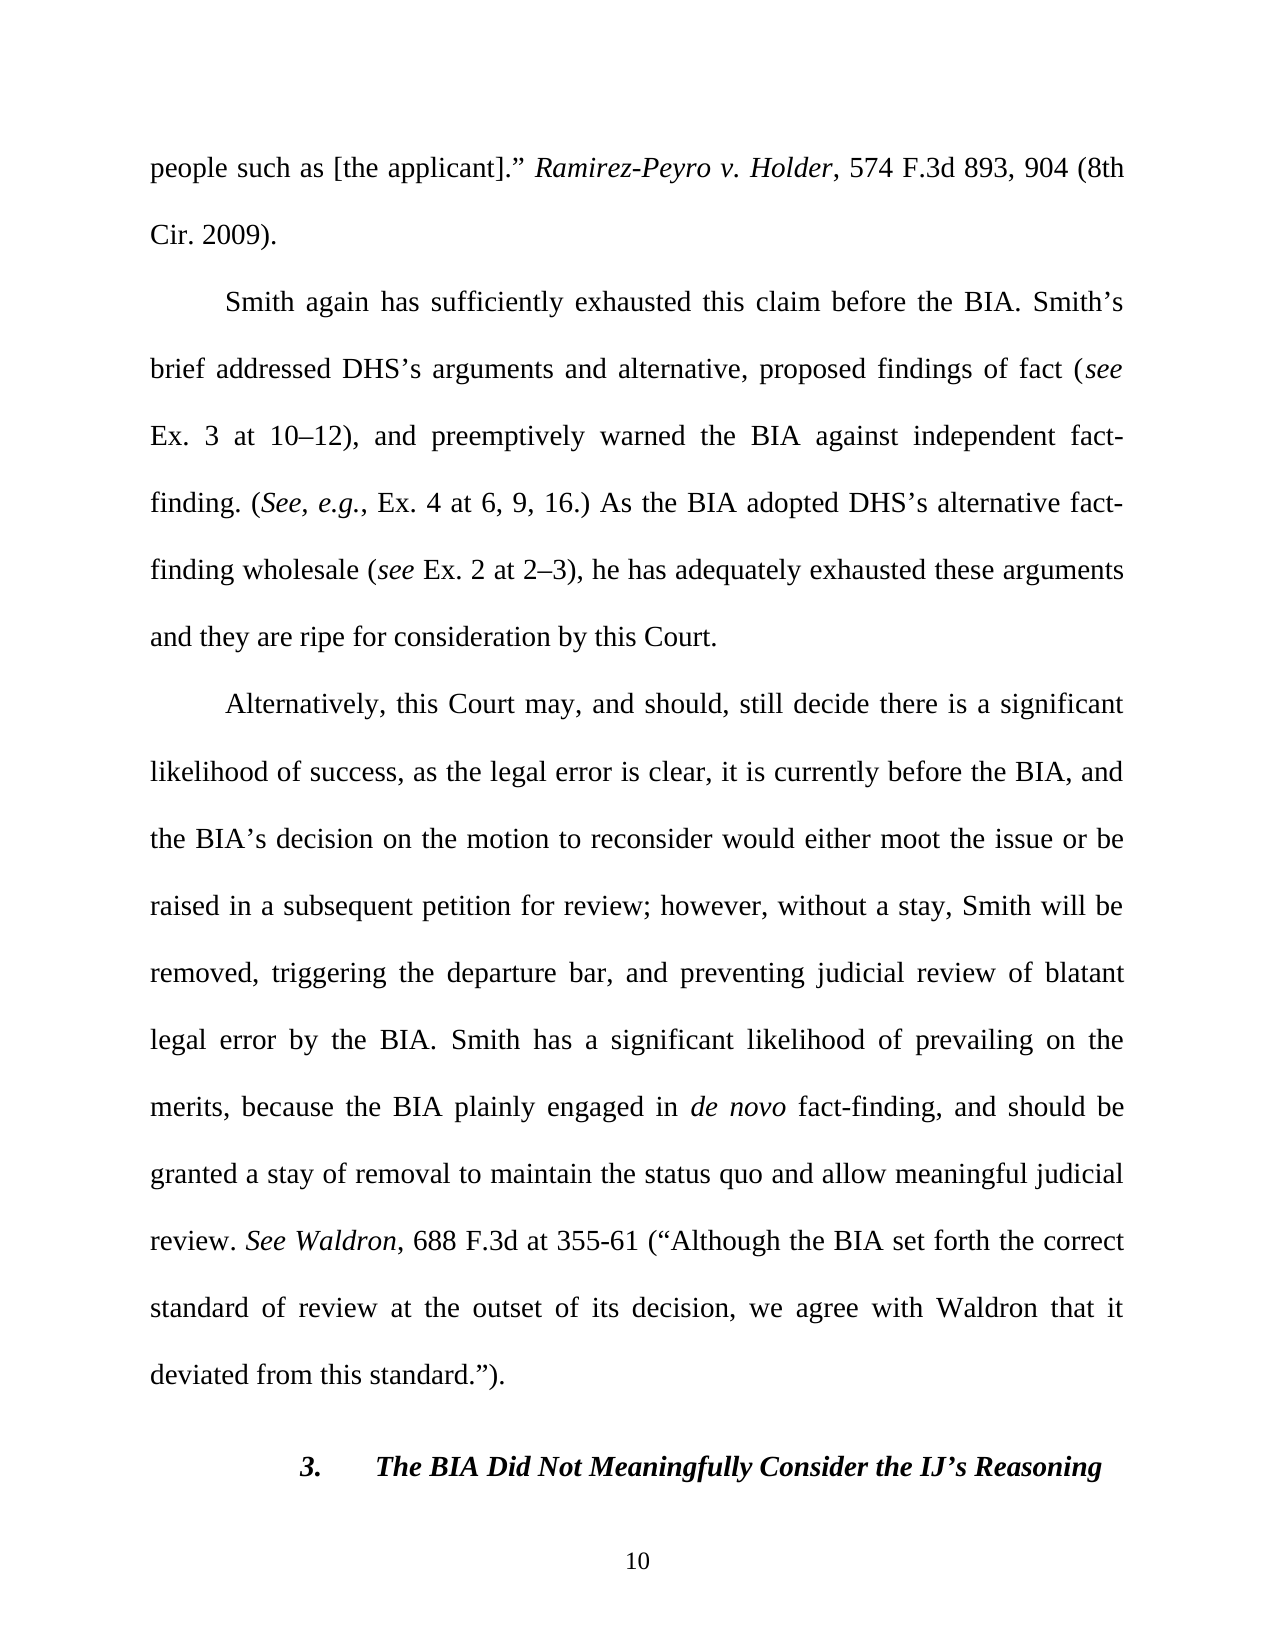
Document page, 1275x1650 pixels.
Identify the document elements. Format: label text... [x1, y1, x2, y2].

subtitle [300, 1449, 1125, 1483]
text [150, 150, 1125, 251]
text Alternatively, this Court may, and should, still decide there is a significant likelihood of success, as the legal error is clear, it is currently before the BIA, and the BIA’s decision on the motion to reconsider would either moot the issue or be raised in a subsequent petition for review; however, without a stay, Smith will be removed, triggering the departure bar, and preventing judicial review of blatant legal error by the BIA. Smith has a significant likelihood of prevailing on the merits, because the BIA plainly engaged in de novo fact-finding, and should be granted a stay of removal to maintain the status quo and allow meaningful judicial review. See Waldron, 688 F.3d at 355-61 (“Although the BIA set forth the correct standard of review at the outset of its decision, we agree with Waldron that it deviated from this standard.”). [150, 687, 1125, 1391]
text Smith again has sufficiently exhausted this claim before the BIA. Smith’s brief addressed DHS’s arguments and alternative, proposed findings of fact (see Ex. 3 at 10–12), and preemptively warned the BIA against independent fact-finding. (See, e.g., Ex. 4 at 6, 9, 16.) As the BIA adopted DHS’s alternative fact-finding wholesale (see Ex. 2 at 2–3), he has adequately exhausted these arguments and they are ripe for consideration by this Court. [150, 284, 1125, 653]
